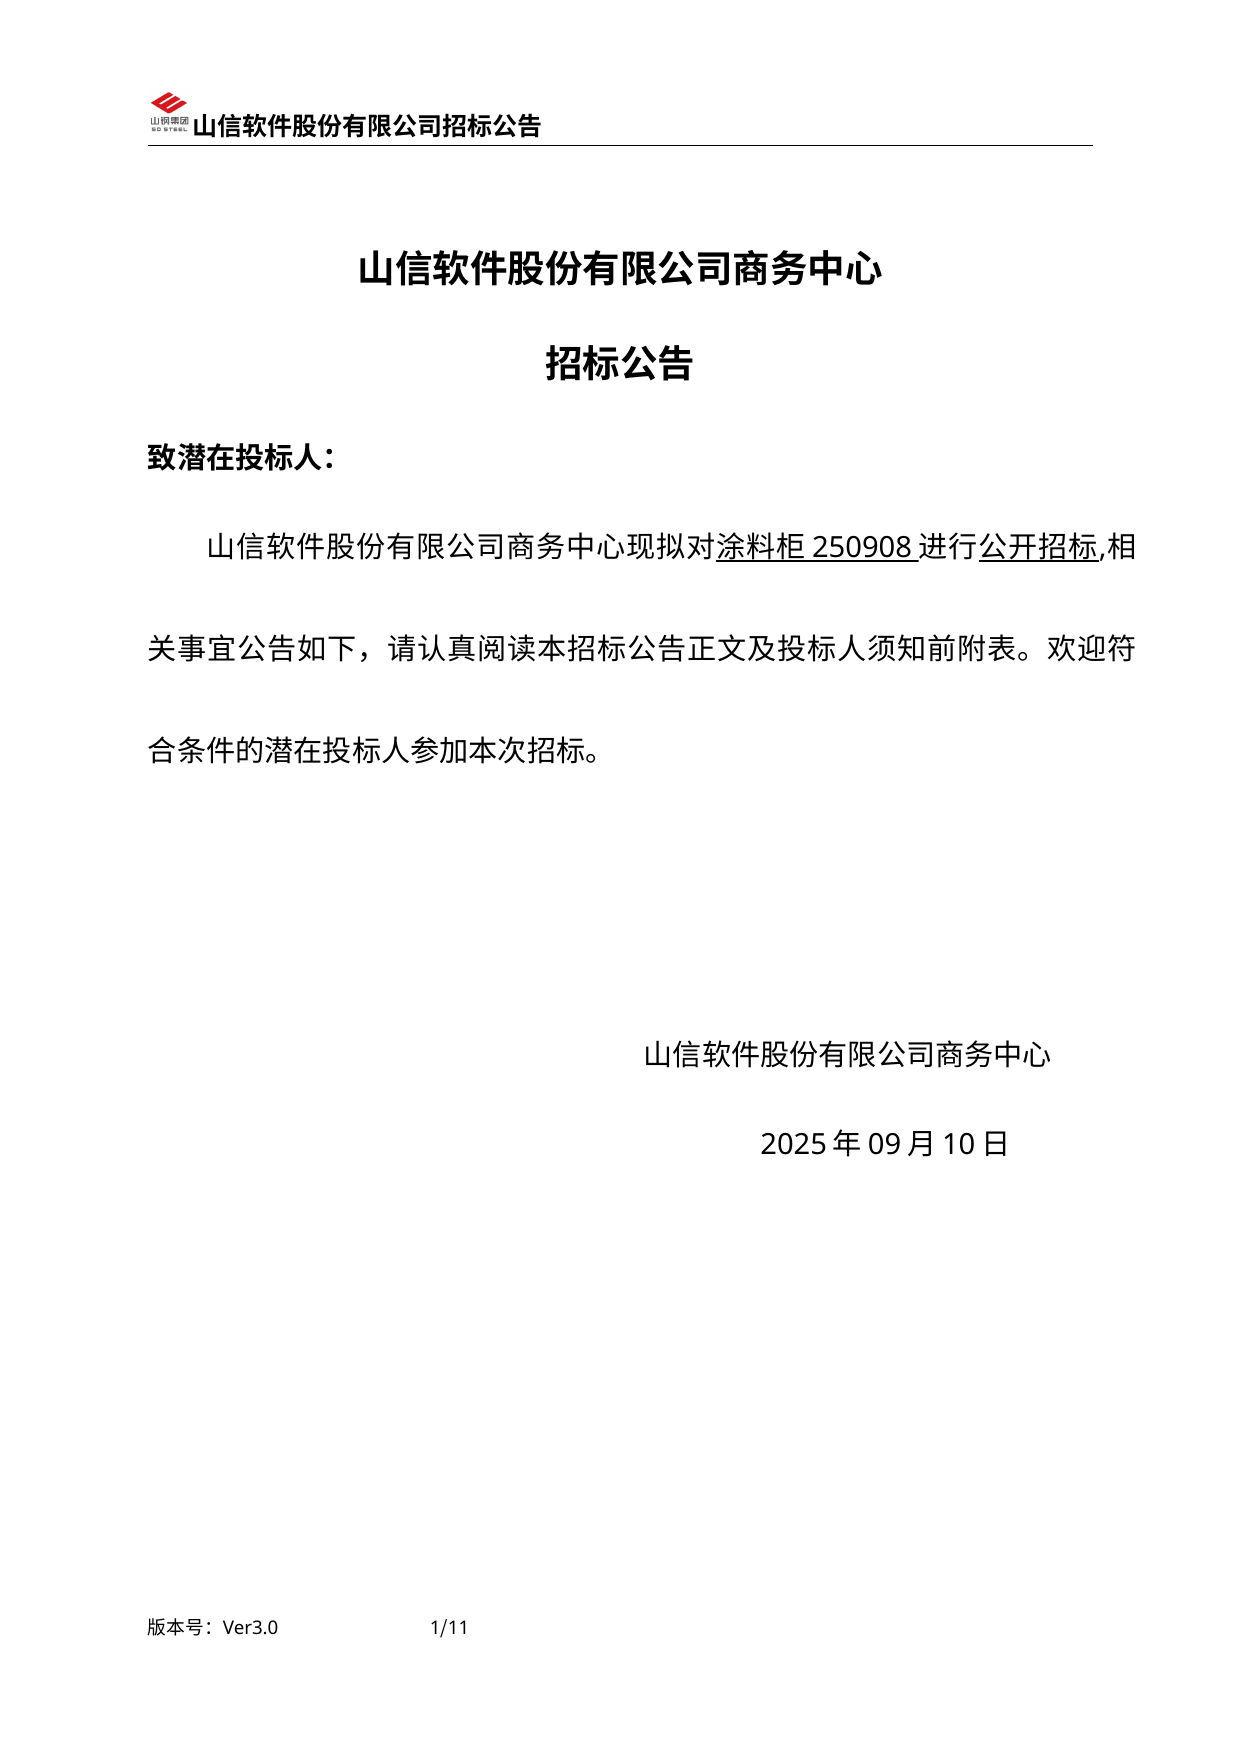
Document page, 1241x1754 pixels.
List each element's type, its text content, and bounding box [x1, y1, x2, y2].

text 致潜在投标人： [148, 422, 1093, 490]
text 山信软件股份有限公司商务中心 [148, 232, 1093, 300]
text 招标公告 [148, 327, 1093, 395]
text 山信软件股份有限公司商务中心 [148, 1019, 1137, 1087]
text 山信软件股份有限公司商务中心现拟对涂料柜250908进行公开招标,相关事宜公告如下，请认真阅读本招标公告正文及投标人须知前附表。欢迎符合条件的潜在投标人参加本次招标。 [148, 511, 1137, 782]
text 2025年09月10日 [148, 1108, 1093, 1176]
